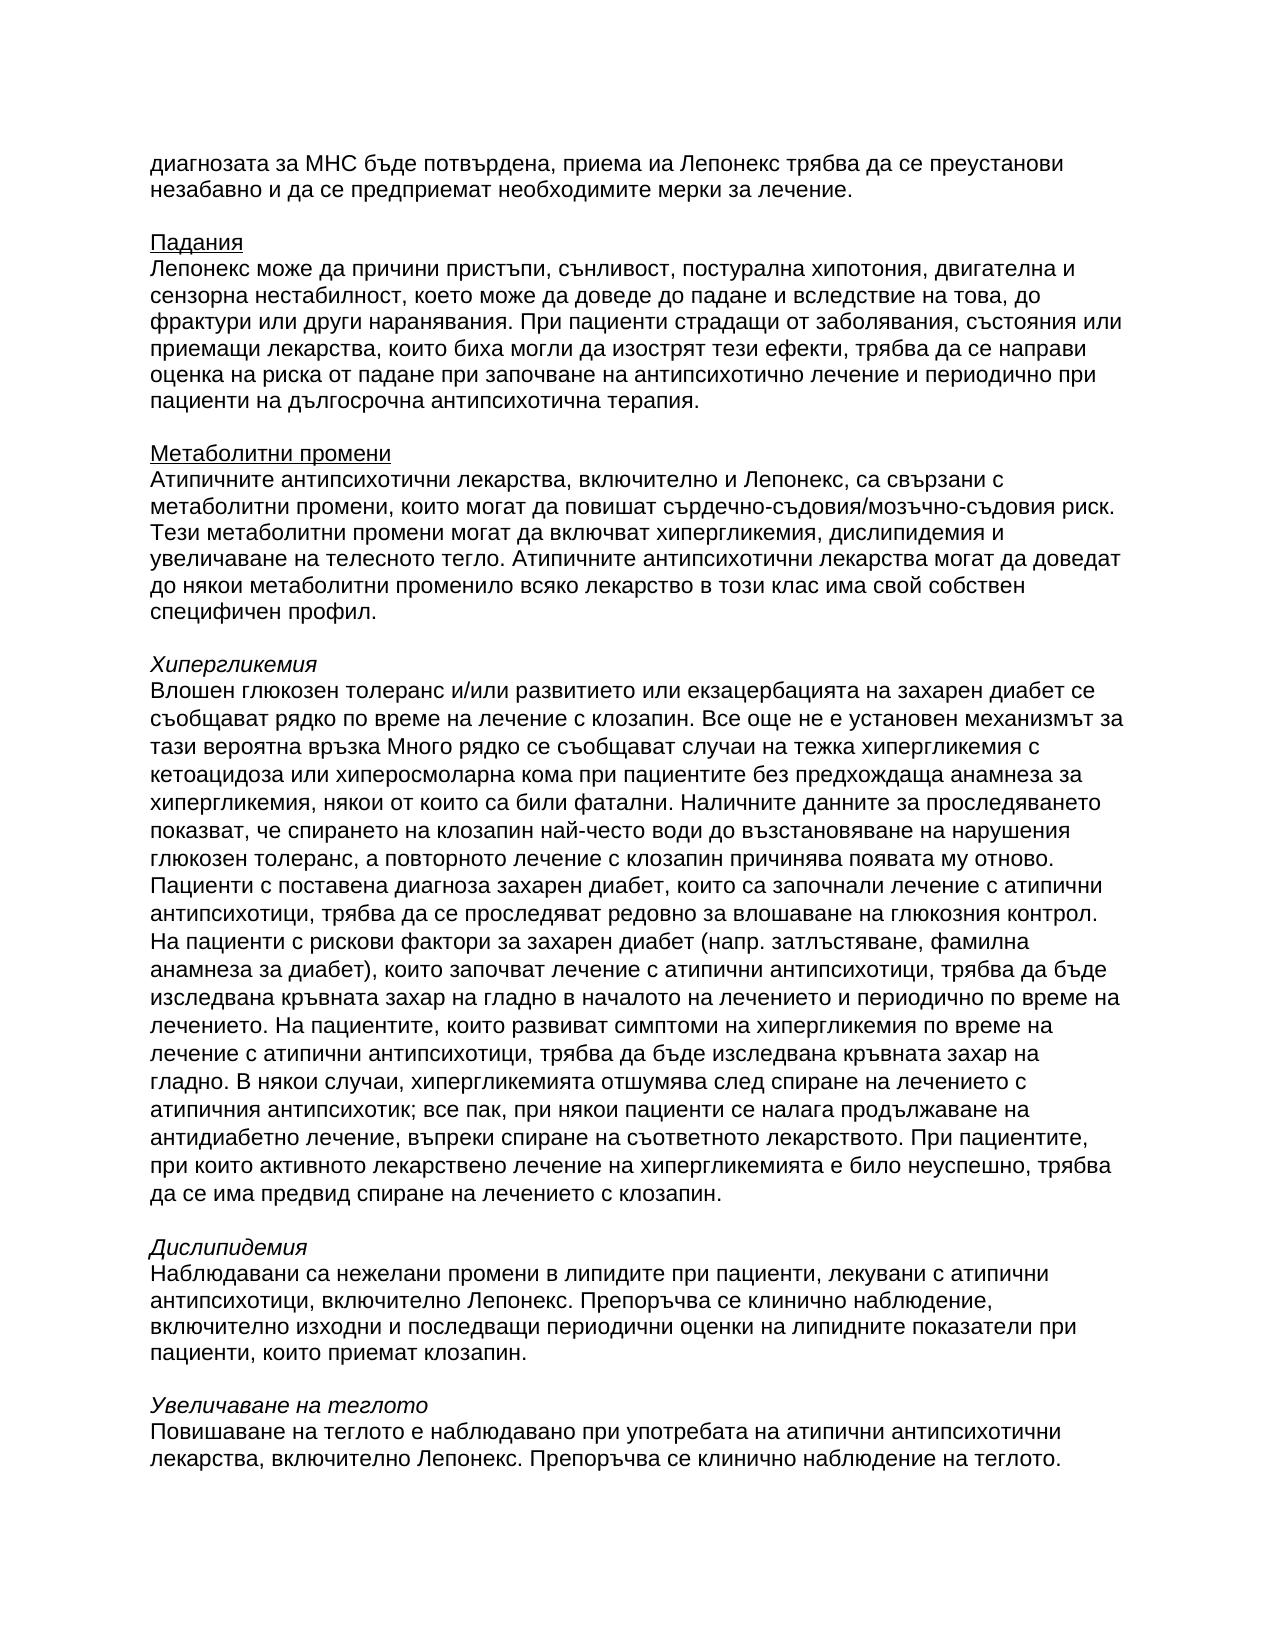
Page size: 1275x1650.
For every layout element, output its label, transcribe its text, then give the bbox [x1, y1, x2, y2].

text Хипергликемия [150, 651, 1125, 677]
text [150, 150, 1125, 203]
text Лепонекс може да причини пристъпи, сънливост, постурална хипотония, двигателна и сензорна нестабилност, което може да доведе до падане и вследствие на това, до фрактури или други наранявания. При пациенти страдащи от заболявания, състояния или приемащи лекарства, които биха могли да изострят тези ефекти, трябва да се направи оценка на риска от падане при започване на антипсихотично лечение и периодично при пациенти на дългосрочна антипсихотична терапия. [150, 255, 1125, 413]
text Метаболитни промени [150, 440, 1125, 466]
text Атипичните антипсихотични лекарства, включително и Лепонекс, са свързани с метаболитни промени, които могат да повишат сърдечно-съдовия/мозъчно-съдовия риск. Тези метаболитни промени могат да включват хипергликемия, дислипидемия и увеличаване на телесното тегло. Атипичните антипсихотични лекарства могат да доведат до някои метаболитни променило всяко лекарство в този клас има свой собствен специфичен профил. [150, 466, 1125, 624]
text Наблюдавани са нежелани промени в липидите при пациенти, лекувани с атипични антипсихотици, включително Лепонекс. Препоръчва се клинично наблюдение, включително изходни и последващи периодични оценки на липидните показатели при пациенти, които приемат клозапин. [150, 1260, 1125, 1366]
text Влошен глюкозен толеранс и/или развитието или екзацербацията на захарен диабет се съобщават рядко по време на лечение с клозапин. Все още не е установен механизмът за тази вероятна връзка Много рядко се съобщават случаи на тежка хипергликемия с кетоацидоза или хиперосмоларна кома при пациентите без предхождаща анамнеза за хипергликемия, някои от които са били фатални. Наличните данните за проследяването показват, че спирането на клозапин най-често води до възстановяване на нарушения глюкозен толеранс, а повторното лечение с клозапин причинява появата му отново. Пациенти с поставена диагноза захарен диабет, които са започнали лечение с атипични антипсихотици, трябва да се проследяват редовно за влошаване на глюкозния контрол. На пациенти с рискови фактори за захарен диабет (напр. затлъстяване, фамилна анамнеза за диабет), които започват лечение с атипични антипсихотици, трябва да бъде изследвана кръвната захар на гладно в началото на лечението и периодично по време на лечението. На пациентите, които развиват симптоми на хипергликемия по време на лечение с атипични антипсихотици, трябва да бъде изследвана кръвната захар на гладно. В някои случаи, хипергликемията отшумява след спиране на лечението с атипичния антипсихотик; все пак, при някои пациенти се налага продължаване на антидиабетно лечение, въпреки спиране на съответното лекарството. При пациентите, при които активното лекарствено лечение на хипергликемията е било неуспешно, трябва да се има предвид спиране на лечението с клозапин. [150, 677, 1125, 1206]
text Дислипидемия [150, 1234, 1125, 1260]
text Увеличаване на теглото [150, 1392, 1125, 1418]
text Повишаване на теглото е наблюдавано при употребата на атипични антипсихотични лекарства, включително Лепонекс. Препоръчва се клинично наблюдение на теглото. [150, 1418, 1125, 1471]
text Падания [150, 229, 1125, 255]
